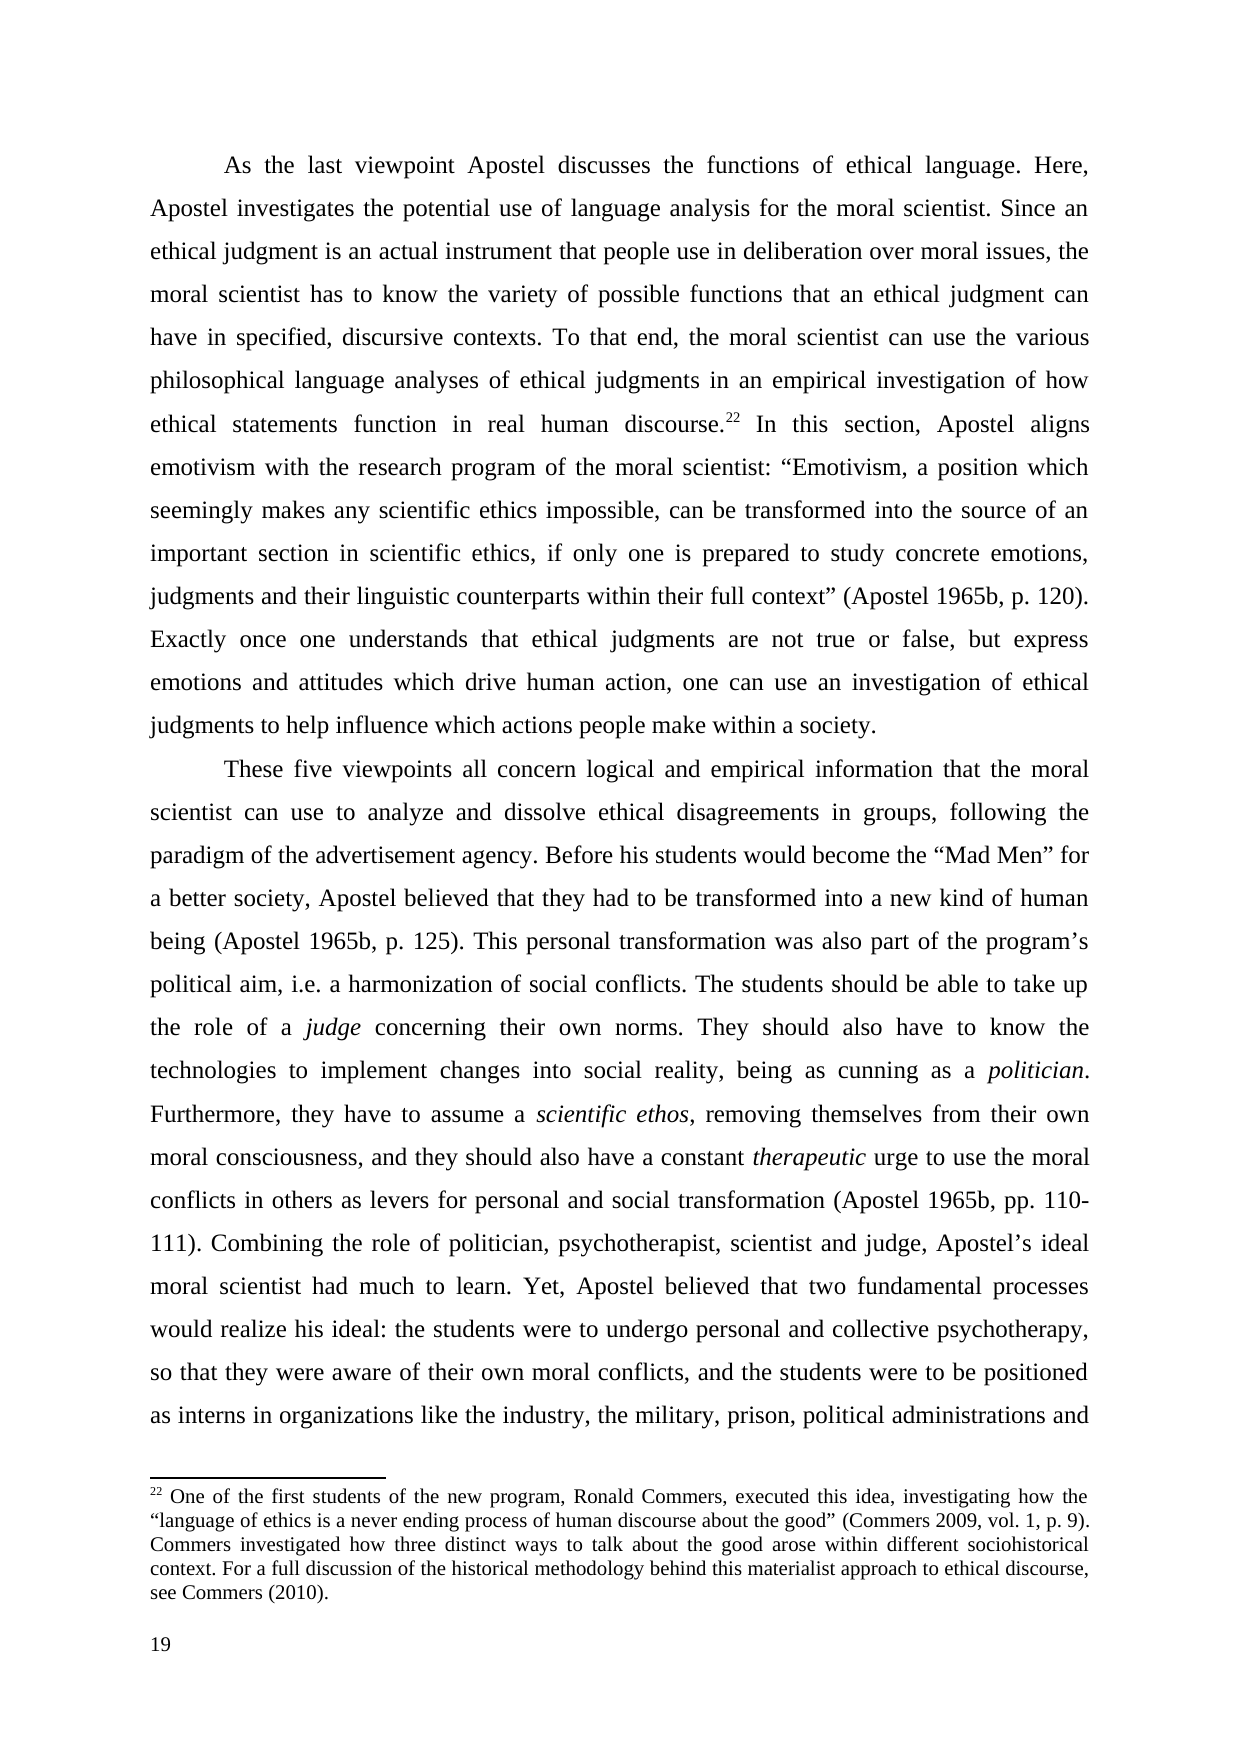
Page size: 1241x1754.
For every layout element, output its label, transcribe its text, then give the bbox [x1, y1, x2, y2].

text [150, 754, 1090, 1429]
text As the last viewpoint Apostel discusses the functions of ethical language. Here, Apostel investigates the potential use of language analysis for the moral scientist. Since an ethical judgment is an actual instrument that people use in deliberation over moral issues, the moral scientist has to know the variety of possible functions that an ethical judgment can have in specified, discursive contexts. To that end, the moral scientist can use the various philosophical language analyses of ethical judgments in an empirical investigation of how ethical statements function in real human discourse. In this section, Apostel aligns emotivism with the research program of the moral scientist: “Emotivism, a position which seemingly makes any scientific ethics impossible, can be transformed into the source of an important section in scientific ethics, if only one is prepared to study concrete emotions, judgments and their linguistic counterparts within their full context” (Apostel 1965b, p. 120). Exactly once one understands that ethical judgments are not true or false, but express emotions and attitudes which drive human action, one can use an investigation of ethical judgments to help influence which actions people make within a society. [150, 150, 1090, 739]
